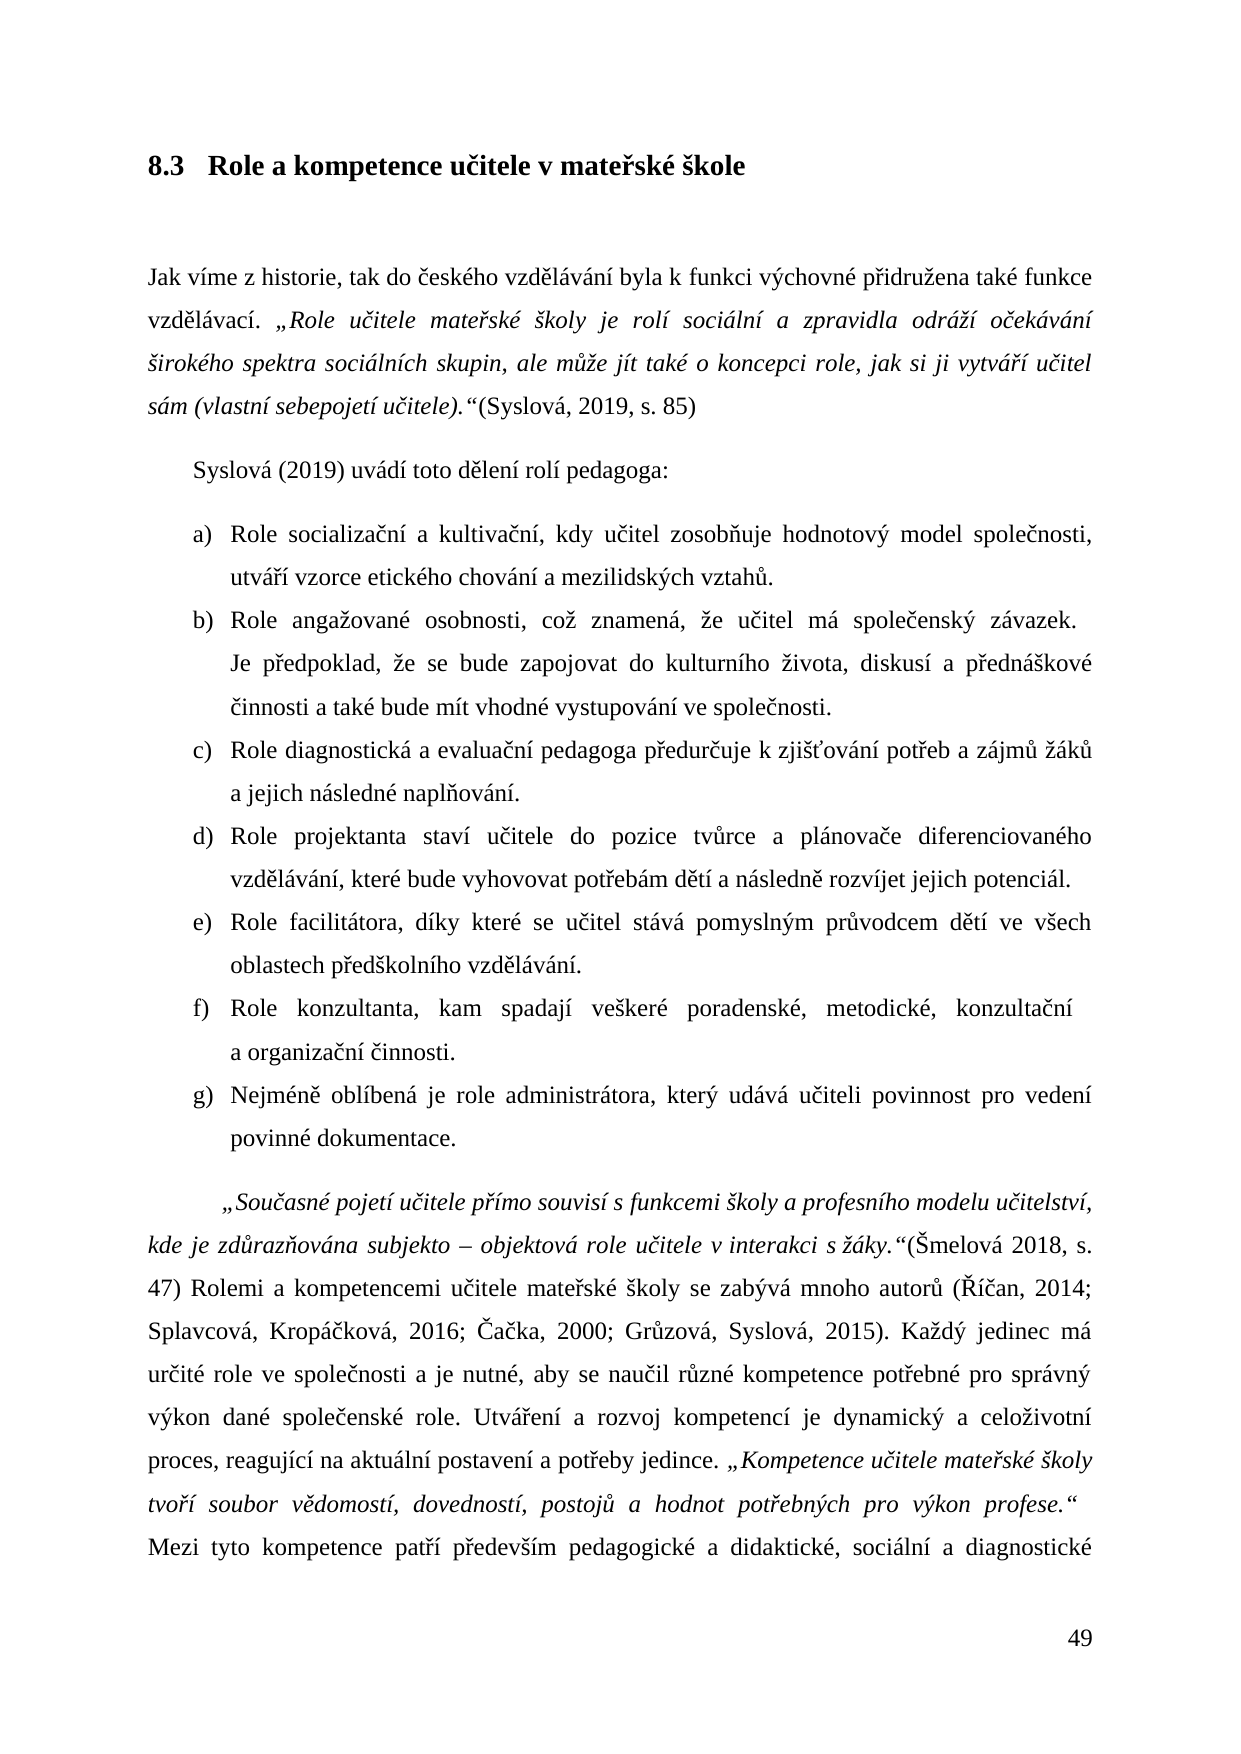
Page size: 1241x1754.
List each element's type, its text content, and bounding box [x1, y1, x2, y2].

list Role konzultanta, kam spadají veškeré poradenské, metodické, konzultační a organizační činnosti. [193, 993, 1093, 1065]
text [148, 1187, 1093, 1561]
text Jak víme z historie, tak do českého vzdělávání byla k funkci výchovné přidružena také funkce vzdělávací. „Role učitele mateřské školy je rolí sociální a zpravidla odráží očekávání širokého spektra sociálních skupin, ale může jít také o koncepci role, jak si ji vytváří učitel sám (vlastní sebepojetí učitele).“(Syslová, 2019, s. 85) [148, 262, 1093, 420]
list Role facilitátora, díky které se učitel stává pomyslným průvodcem dětí ve všech oblastech předškolního vzdělávání. [193, 907, 1093, 979]
subtitle Role a kompetence učitele v mateřské škole [148, 148, 1093, 181]
list Role diagnostická a evaluační pedagoga předurčuje k zjišťování potřeb a zájmů žáků a jejich následné naplňování. [193, 735, 1093, 807]
text Syslová (2019) uvádí toto dělení rolí pedagoga: [148, 455, 1093, 484]
list Nejméně oblíbená je role administrátora, který udává učiteli povinnost pro vedení povinné dokumentace. [193, 1080, 1093, 1152]
list Role angažované osobnosti, což znamená, že učitel má společenský závazek. Je předpoklad, že se bude zapojovat do kulturního života, diskusí a přednáškové činnosti a také bude mít vhodné vystupování ve společnosti. [193, 605, 1093, 720]
list Role socializační a kultivační, kdy učitel zosobňuje hodnotový model společnosti, utváří vzorce etického chování a mezilidských vztahů. [193, 519, 1093, 591]
list Role projektanta staví učitele do pozice tvůrce a plánovače diferenciovaného vzdělávání, které bude vyhovovat potřebám dětí a následně rozvíjet jejich potenciál. [193, 821, 1093, 893]
